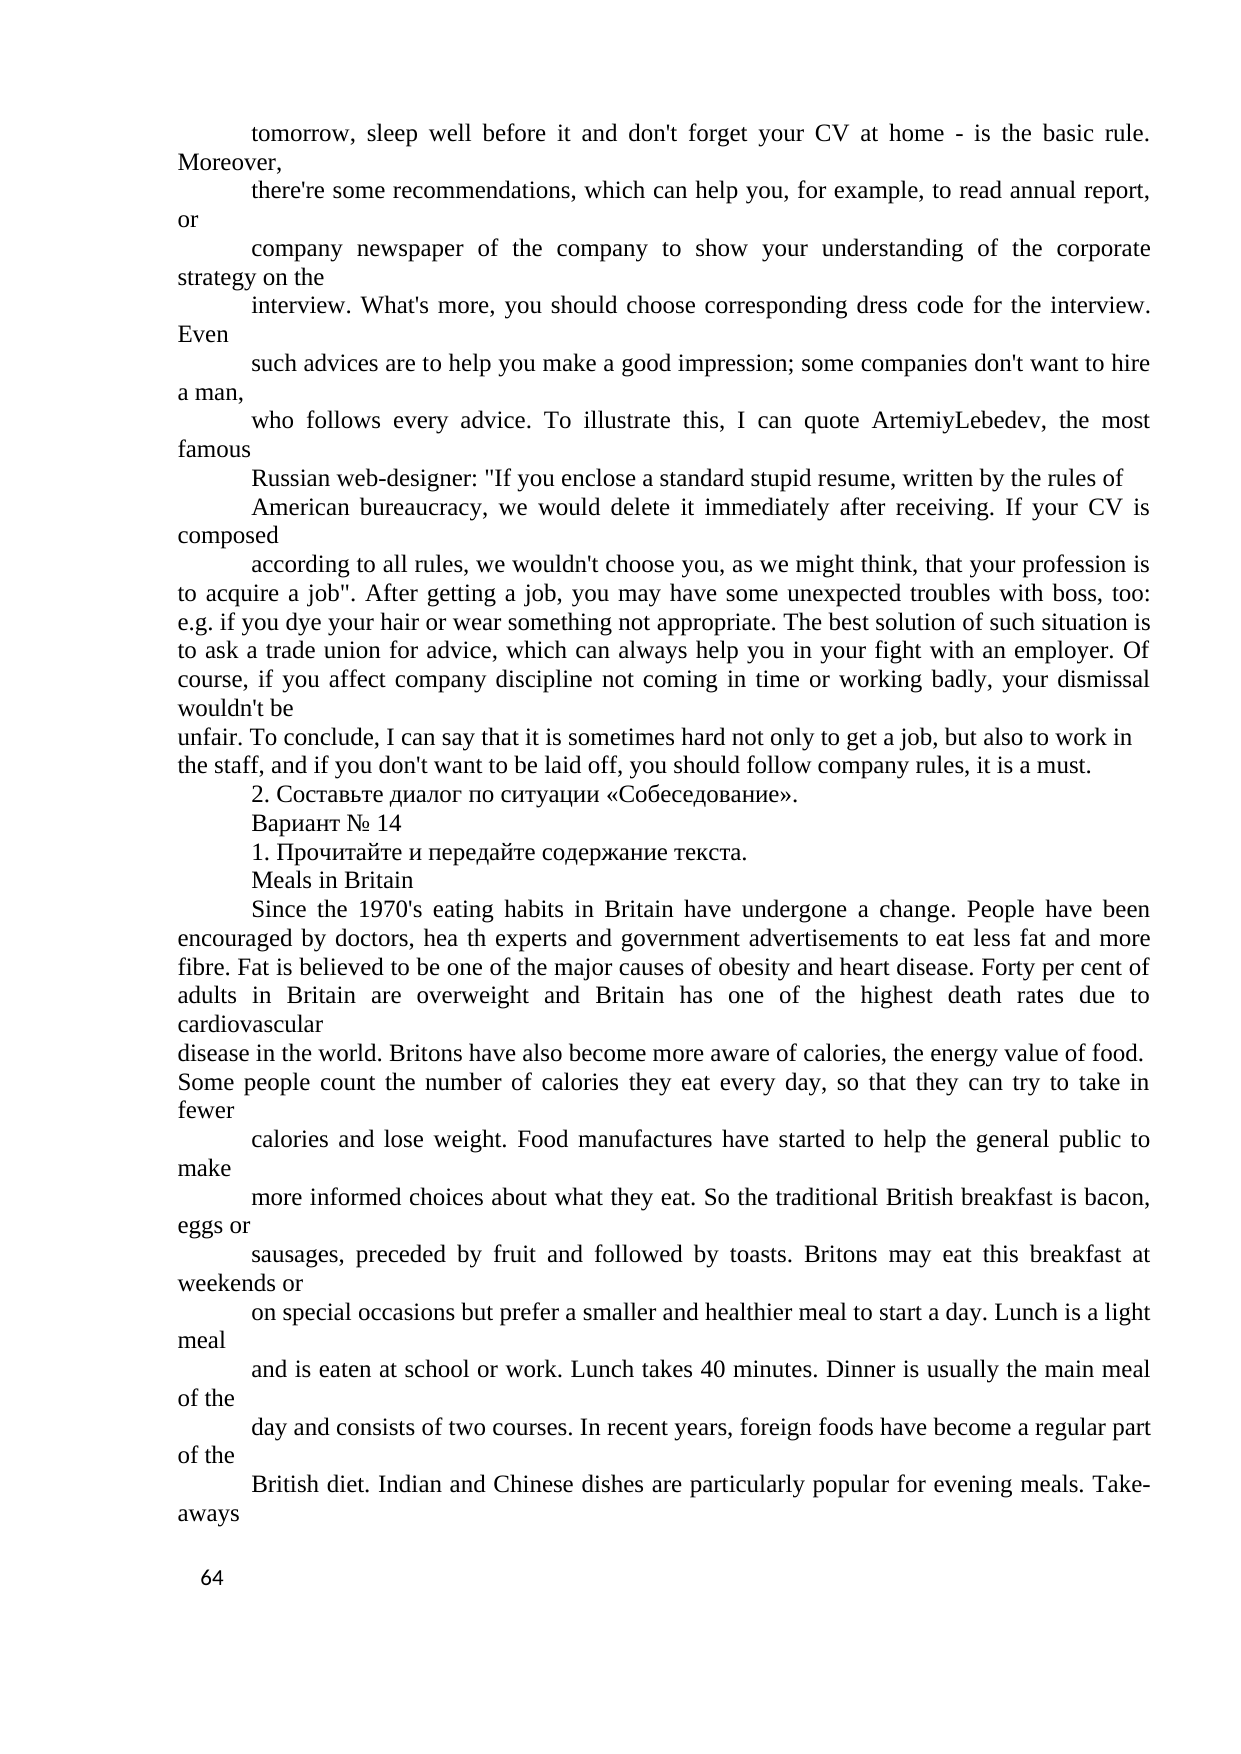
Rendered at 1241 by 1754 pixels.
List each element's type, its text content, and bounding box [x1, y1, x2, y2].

text who follows every advice. To illustrate this, I can quote ArtemiyLebedev, the most famous [177, 406, 1152, 463]
text on special occasions but prefer a smaller and healthier meal to start a day. Lunch is a light meal [177, 1297, 1152, 1354]
text day and consists of two courses. In recent years, foreign foods have become a regular part of the [177, 1412, 1152, 1469]
text sausages, preceded by fruit and followed by toasts. Britons may eat this breakfast at weekends or [177, 1239, 1152, 1297]
text Meals in Britain [177, 866, 1152, 894]
text unfair. To conclude, I can say that it is sometimes hard not only to get a job, but also to work in [177, 722, 1152, 751]
text 2. Составьте диалог по ситуации «Собеседование». [177, 779, 1152, 808]
text the staff, and if you don't want to be laid off, you should follow company rules, it is a must. [177, 751, 1152, 779]
text and is eaten at school or work. Lunch takes 40 minutes. Dinner is usually the main meal of the [177, 1354, 1152, 1412]
text there're some recommendations, which can help you, for example, to read annual report, or [177, 176, 1152, 233]
text 1. Прочитайте и передайте содержание текста. [177, 837, 1152, 866]
text more informed choices about what they eat. So the traditional British breakfast is bacon, eggs or [177, 1182, 1152, 1239]
text British diet. Indian and Chinese dishes are particularly popular for evening meals. Take-aways [177, 1469, 1152, 1527]
text Some people count the number of calories they eat every day, so that they can try to take in fewer [177, 1067, 1152, 1124]
text such advices are to help you make a good impression; some companies don't want to hire a man, [177, 348, 1152, 406]
text Вариант № 14 [177, 808, 1152, 837]
text company newspaper of the company to show your understanding of the corporate strategy on the [177, 233, 1152, 291]
text tomorrow, sleep well before it and don't forget your CV at home - is the basic rule. Moreover, [177, 118, 1152, 176]
text interview. What's more, you should choose corresponding dress code for the interview. Even [177, 291, 1152, 348]
text American bureaucracy, we would delete it immediately after receiving. If your CV is composed [177, 492, 1152, 549]
text calories and lose weight. Food manufactures have started to help the general public to make [177, 1124, 1152, 1182]
text Russian web-designer: "If you enclose a standard stupid resume, written by the rules of [177, 463, 1152, 492]
text according to all rules, we wouldn't choose you, as we might think, that your profession is to acquire a job". After getting a job, you may have some unexpected troubles with boss, too: e.g. if you dye your hair or wear something not appropriate. The best solution of such situation is to ask a trade union for advice, which can always help you in your fight with an employer. Of course, if you affect company discipline not coming in time or working badly, your dismissal wouldn't be [177, 549, 1152, 722]
text Since the 1970's eating habits in Britain have undergone a change. People have been encouraged by doctors, hea th experts and government advertisements to eat less fat and more fibre. Fat is believed to be one of the major causes of obesity and heart disease. Forty per cent of adults in Britain are overweight and Britain has one of the highest death rates due to cardiovascular [177, 894, 1152, 1038]
text disease in the world. Britons have also become more aware of calories, the energy value of food. [177, 1038, 1152, 1067]
